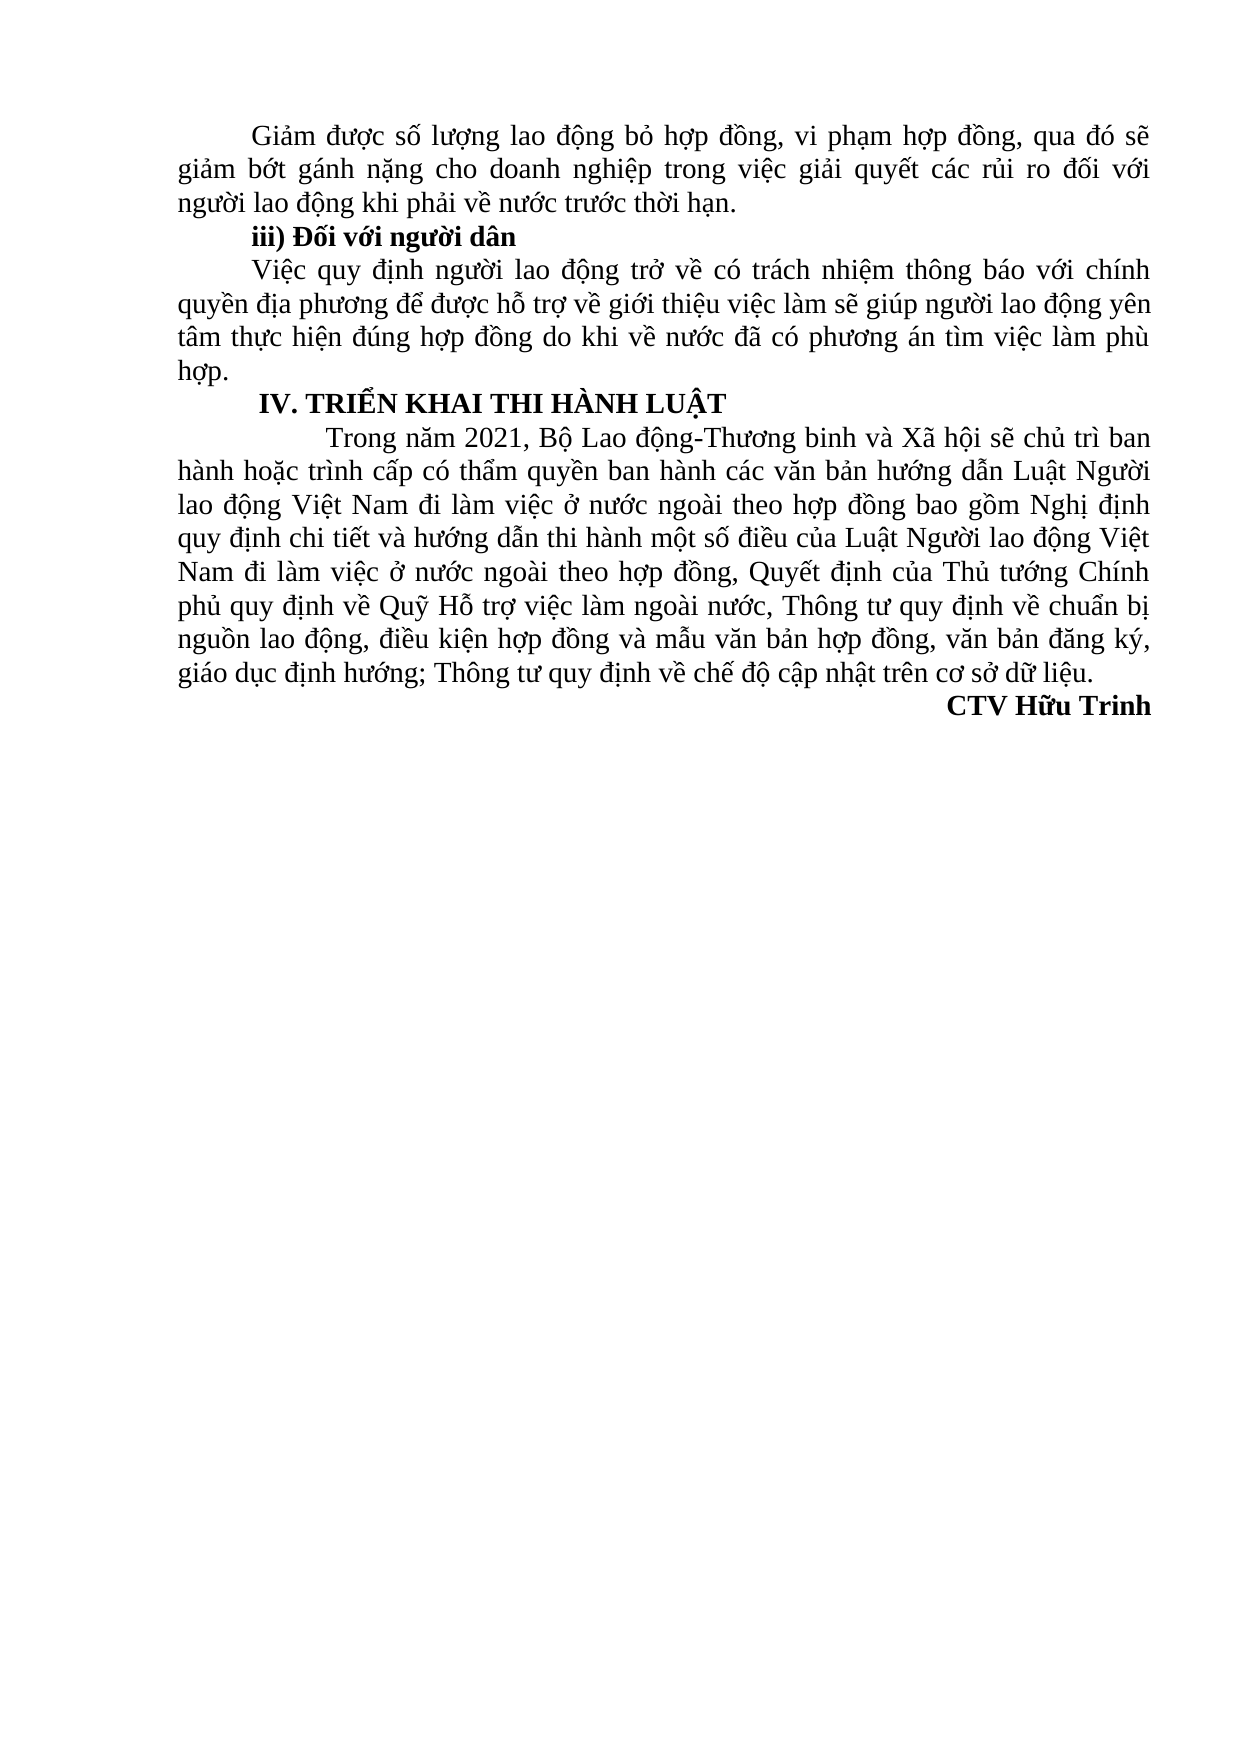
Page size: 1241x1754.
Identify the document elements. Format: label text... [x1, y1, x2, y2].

text Giảm được số lượng lao động bỏ hợp đồng, vi phạm hợp đồng, qua đó sẽ giảm bớt gánh nặng cho doanh nghiệp trong việc giải quyết các rủi ro đối với người lao động khi phải về nước trước thời hạn. [177, 118, 1152, 219]
text CTV Hữu Trinh [177, 688, 1152, 722]
text Việc quy định người lao động trở về có trách nhiệm thông báo với chính quyền địa phương để được hỗ trợ về giới thiệu việc làm sẽ giúp người lao động yên tâm thực hiện đúng hợp đồng do khi về nước đã có phương án tìm việc làm phù hợp. [177, 252, 1152, 386]
text Trong năm 2021, Bộ Lao động-Thương binh và Xã hội sẽ chủ trì ban hành hoặc trình cấp có thẩm quyền ban hành các văn bản hướng dẫn Luật Người lao động Việt Nam đi làm việc ở nước ngoài theo hợp đồng bao gồm Nghị định quy định chi tiết và hướng dẫn thi hành một số điều của Luật Người lao động Việt Nam đi làm việc ở nước ngoài theo hợp đồng, Quyết định của Thủ tướng Chính phủ quy định về Quỹ Hỗ trợ việc làm ngoài nước, Thông tư quy định về chuẩn bị nguồn lao động, điều kiện hợp đồng và mẫu văn bản hợp đồng, văn bản đăng ký, giáo dục định hướng; Thông tư quy định về chế độ cập nhật trên cơ sở dữ liệu. [177, 420, 1152, 688]
text IV. TRIỂN KHAI THI HÀNH LUẬT [177, 386, 1152, 420]
text iii) Đối với người dân [177, 219, 1152, 252]
